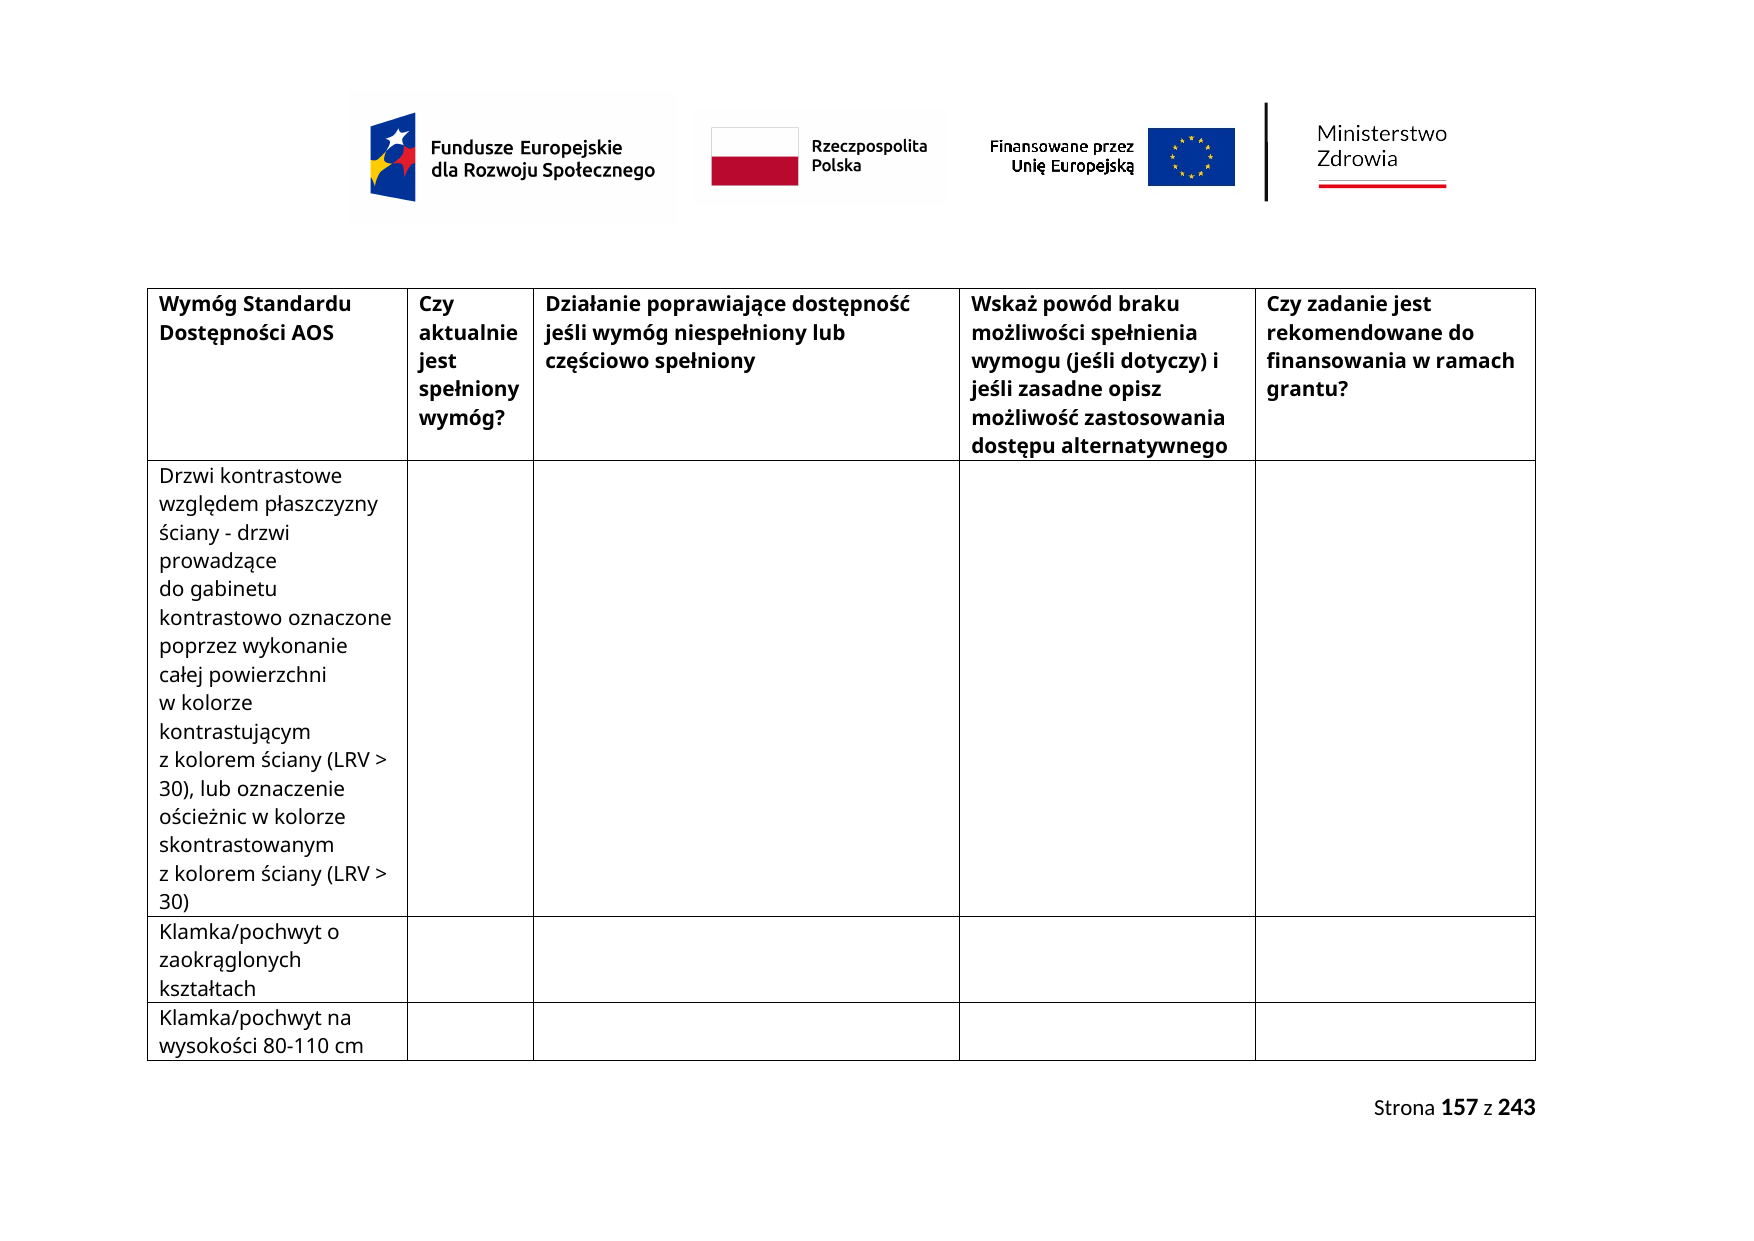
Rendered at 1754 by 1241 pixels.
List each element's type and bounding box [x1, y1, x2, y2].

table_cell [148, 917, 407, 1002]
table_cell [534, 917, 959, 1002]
picture [1302, 108, 1463, 205]
picture [692, 108, 946, 205]
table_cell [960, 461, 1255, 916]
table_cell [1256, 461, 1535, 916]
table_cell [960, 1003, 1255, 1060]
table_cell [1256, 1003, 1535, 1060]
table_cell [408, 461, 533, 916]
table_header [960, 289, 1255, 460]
picture [348, 90, 677, 224]
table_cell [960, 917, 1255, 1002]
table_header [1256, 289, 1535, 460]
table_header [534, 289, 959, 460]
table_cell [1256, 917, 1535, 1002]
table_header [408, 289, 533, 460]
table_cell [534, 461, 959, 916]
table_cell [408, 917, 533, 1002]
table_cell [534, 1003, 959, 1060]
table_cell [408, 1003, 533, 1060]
picture [971, 108, 1254, 205]
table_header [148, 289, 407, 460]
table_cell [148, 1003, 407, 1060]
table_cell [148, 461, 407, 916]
